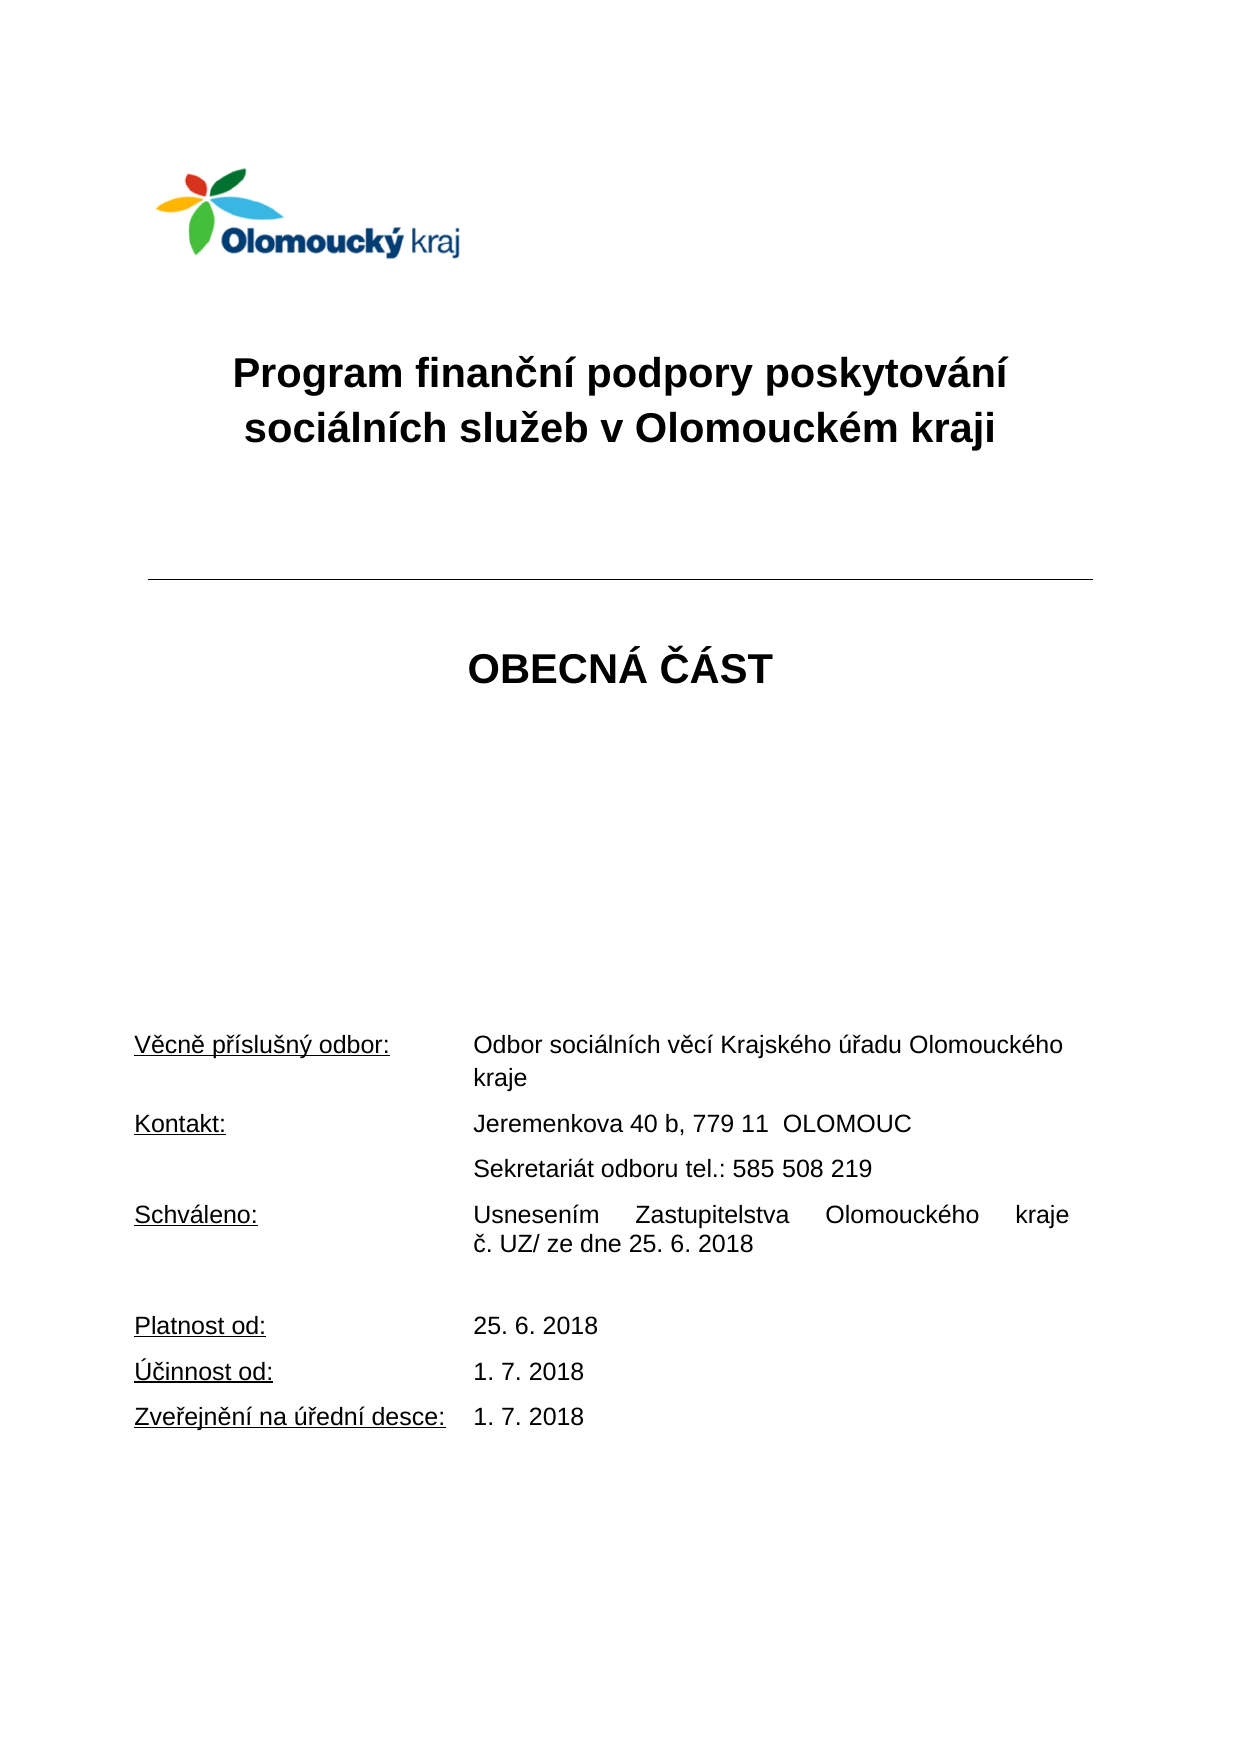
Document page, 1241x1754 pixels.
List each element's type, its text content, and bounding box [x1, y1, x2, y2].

table_cell 25. 6. 2018 [462, 1299, 1117, 1344]
table_header Věcně příslušný odbor: [123, 1018, 462, 1096]
table_cell Kontakt: [123, 1096, 462, 1187]
table_cell Zveřejnění na úřední desce: [123, 1390, 462, 1435]
table_cell Schváleno: [123, 1187, 462, 1298]
text Program finanční podpory poskytování sociálních služeb v Olomouckém kraji [148, 348, 1093, 451]
table_cell Platnost od: [123, 1299, 462, 1344]
table_cell Účinnost od: [123, 1344, 462, 1389]
table_cell 1. 7. 2018 [462, 1344, 1117, 1389]
text OBECNÁ ČÁST [148, 644, 1093, 692]
table_cell Usnesením Zastupitelstva Olomouckého kraje č. UZ/ ze dne 25. 6. 2018 [462, 1187, 1117, 1298]
table_cell 1. 7. 2018 [462, 1390, 1117, 1435]
table_header Odbor sociálních věcí Krajského úřadu Olomouckého kraje [462, 1018, 1117, 1096]
table_cell Jeremenkova 40 b, 779 11 OLOMOUC Sekretariát odboru tel.: 585 508 219 [462, 1096, 1117, 1187]
picture [147, 160, 465, 264]
